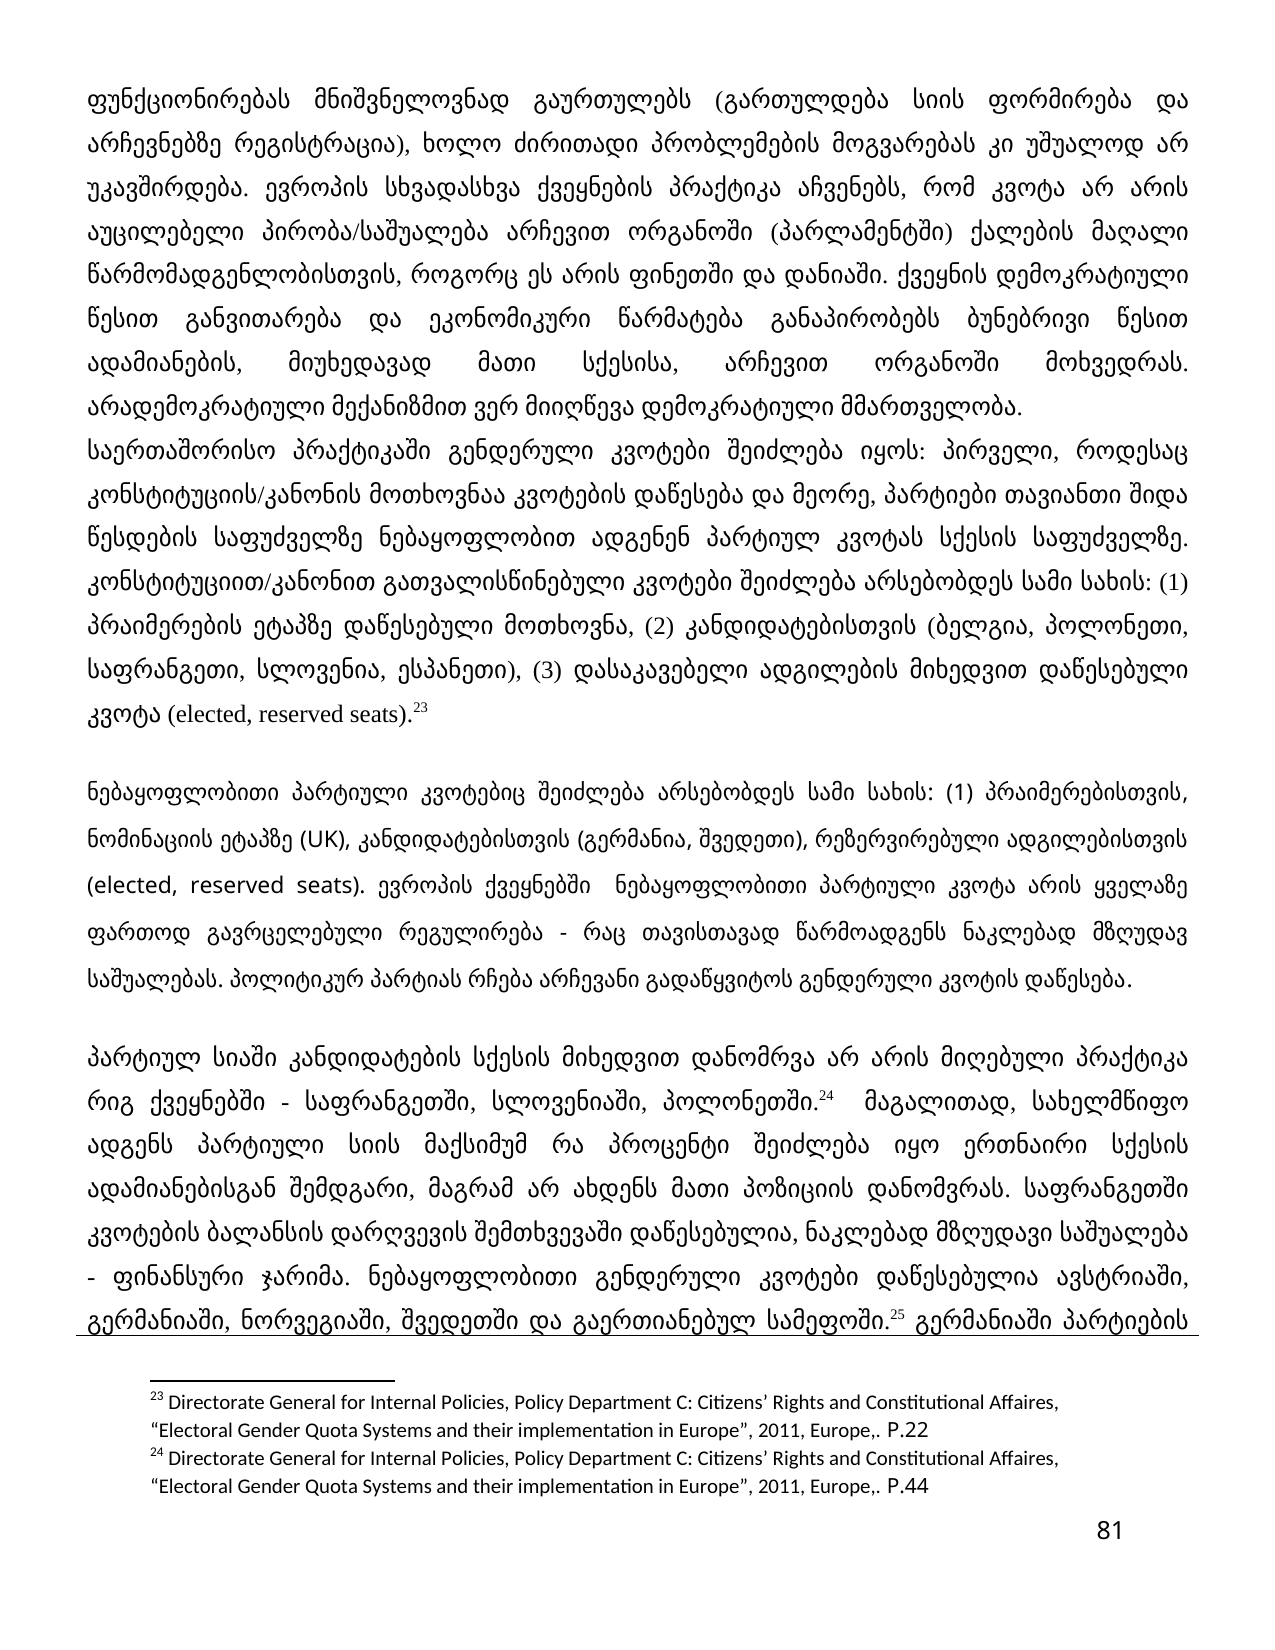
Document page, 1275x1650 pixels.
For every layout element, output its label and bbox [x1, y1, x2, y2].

table_header [76, 85, 1199, 1335]
